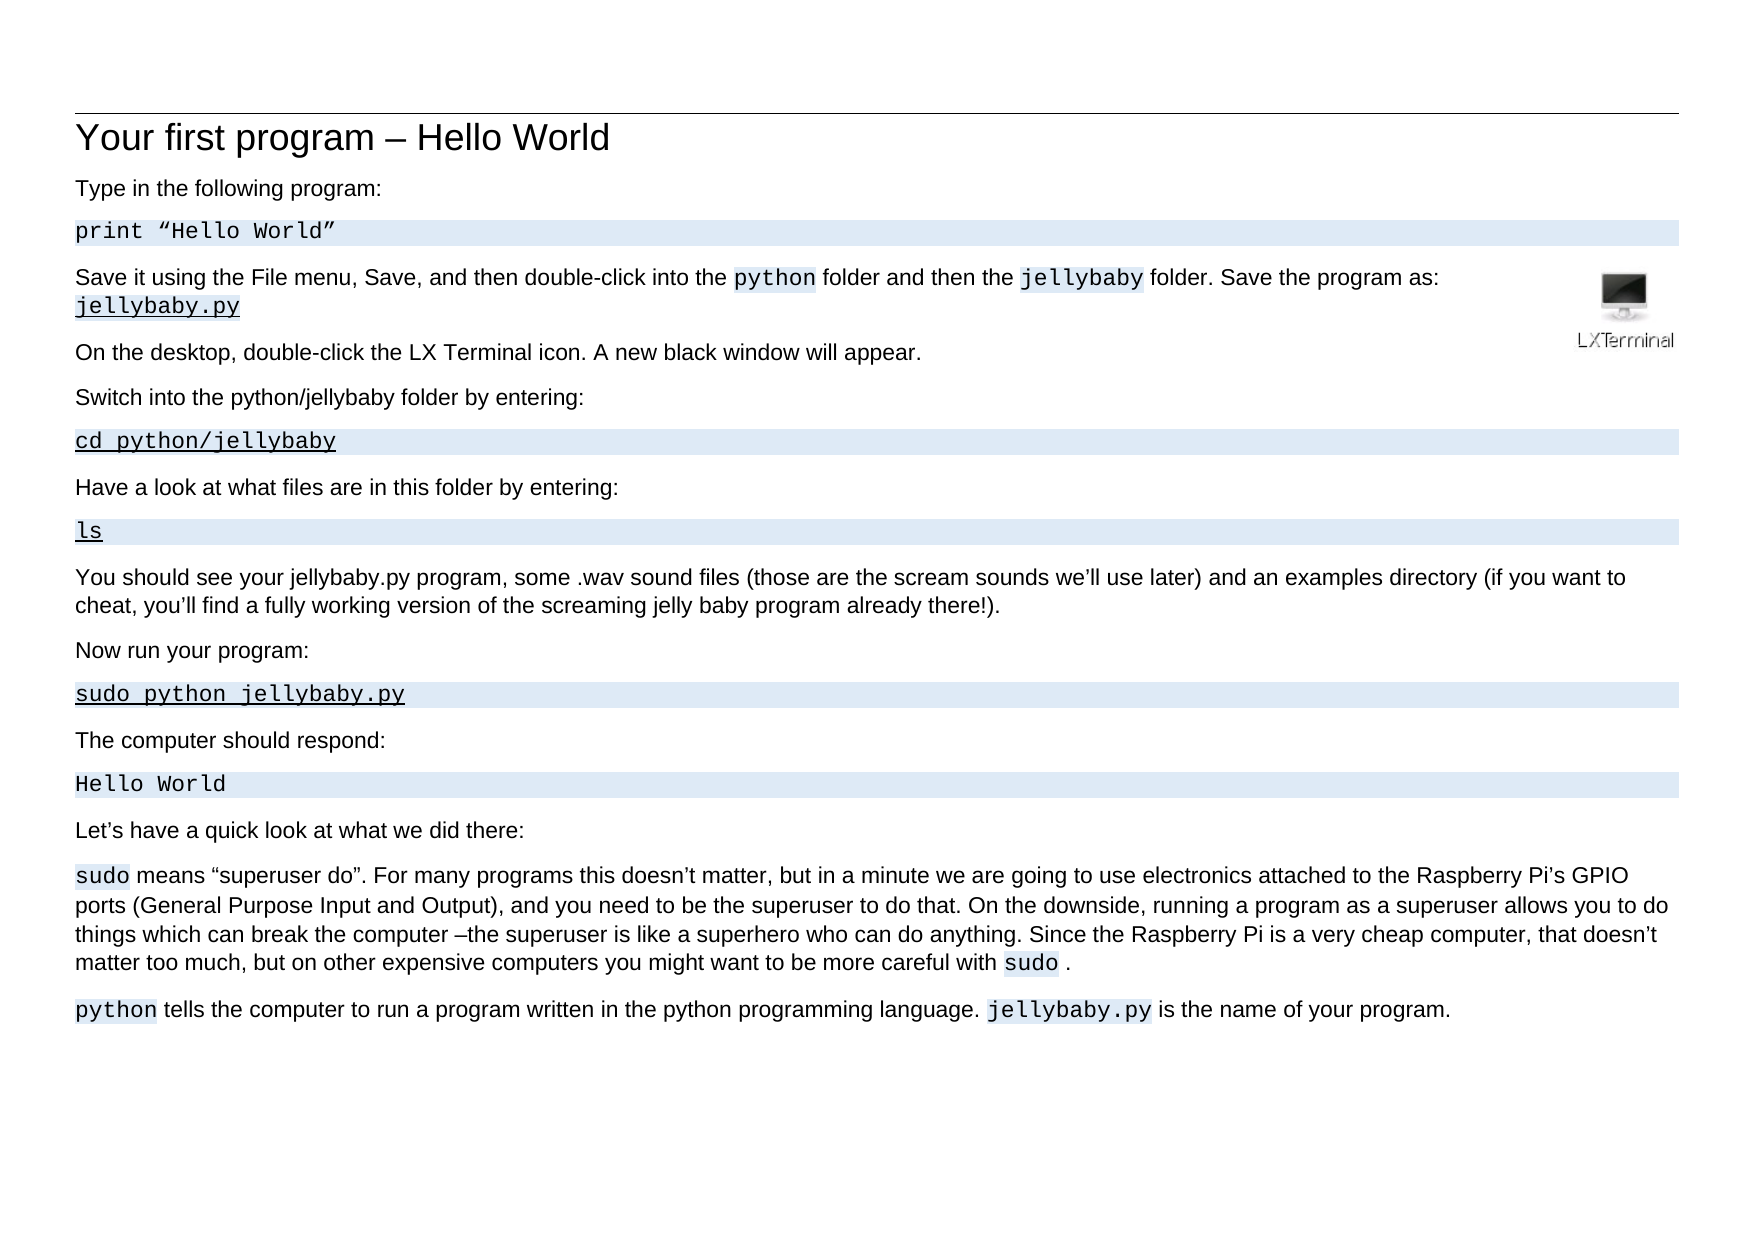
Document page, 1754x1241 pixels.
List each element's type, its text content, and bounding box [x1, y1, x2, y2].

text cd python/jellybaby [75, 429, 1679, 455]
text print “Hello World” [75, 220, 1679, 246]
text sudo means “superuser do”. For many programs this doesn’t matter, but in a minute we are going to use electronics attached to the Raspberry Pi’s GPIO ports (General Purpose Input and Output), and you need to be the superuser to do that. On the downside, running a program as a superuser allows you to do things which can break the computer –the superuser is like a superhero who can do anything. Since the Raspberry Pi is a very cheap computer, that doesn’t matter too much, but on other expensive computers you might want to be more careful with sudo . [75, 862, 1679, 977]
text ls [75, 519, 1679, 545]
text Let’s have a quick look at what we did there: [75, 817, 1679, 843]
text Now run your program: [75, 637, 1679, 664]
subtitle Your first program – Hello World [75, 114, 1679, 159]
text Hello World [75, 772, 1679, 798]
picture [1573, 266, 1679, 352]
text Switch into the python/jellybaby folder by entering: [75, 384, 1679, 411]
text You should see your jellybaby.py program, some .wav sound files (those are the scream sounds we’ll use later) and an examples directory (if you want to cheat, you’ll find a fully working version of the screaming jelly baby program already there!). [75, 564, 1679, 618]
text On the desktop, double-click the LX Terminal icon. A new black window will appear. [75, 339, 1679, 366]
text Type in the following program: [75, 175, 1679, 201]
text The computer should respond: [75, 727, 1679, 753]
text Have a look at what files are in this folder by entering: [75, 474, 1679, 500]
text Save it using the File menu, Save, and then double-click into the python folder and then the jellybaby folder. Save the program as: jellybaby.py [75, 264, 1679, 321]
text python tells the computer to run a program written in the python programming language. jellybaby.py is the name of your program. [75, 996, 1679, 1024]
text sudo python jellybaby.py [75, 682, 1679, 708]
